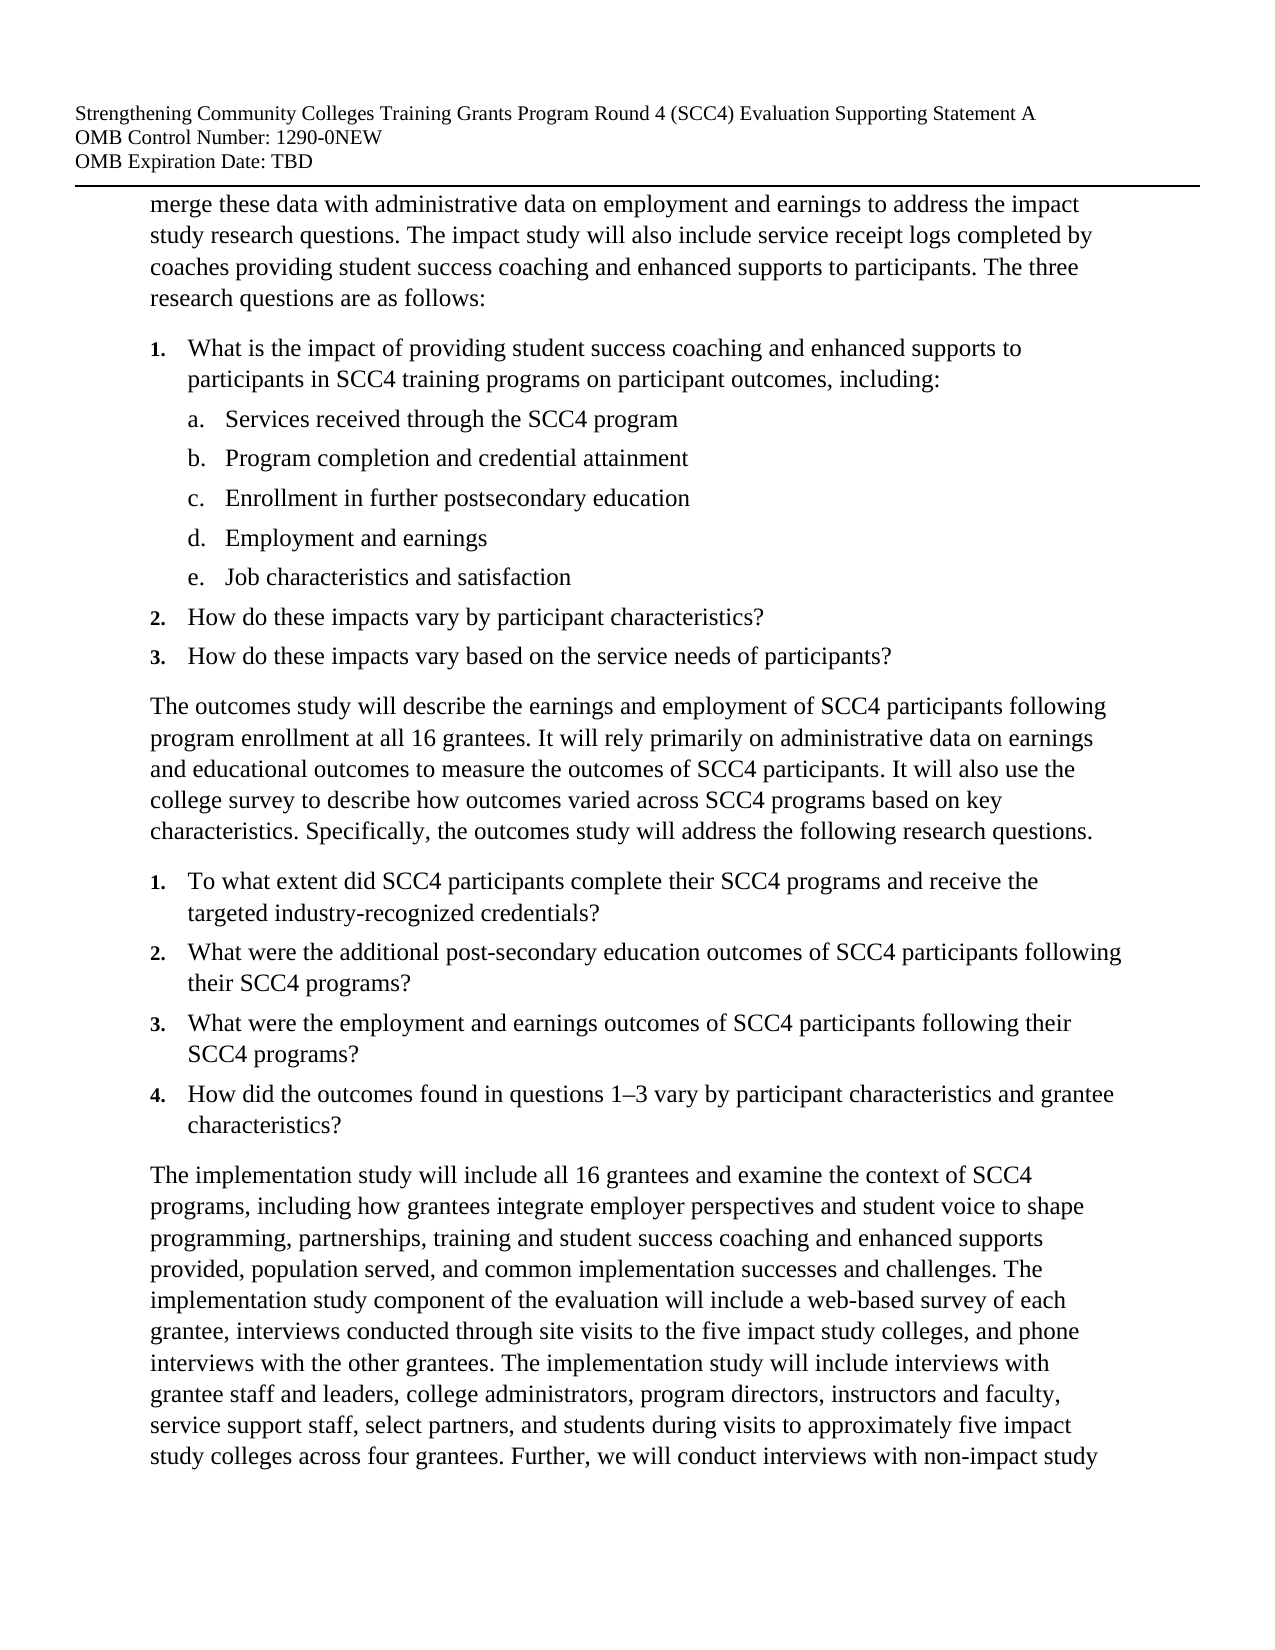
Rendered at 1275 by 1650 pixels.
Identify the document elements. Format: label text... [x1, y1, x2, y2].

list How do these impacts vary based on the service needs of participants? [150, 639, 1125, 670]
list To what extent did SCC4 participants complete their SCC4 programs and receive the targeted industry-recognized credentials? [150, 864, 1125, 926]
list How do these impacts vary by participant characteristics? [150, 599, 1125, 631]
list Program completion and credential attainment [187, 441, 1125, 472]
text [150, 187, 1125, 312]
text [150, 1158, 1125, 1470]
list Employment and earnings [187, 520, 1125, 551]
list What were the additional post-secondary education outcomes of SCC4 participants following their SCC4 programs? [150, 935, 1125, 997]
list Services received through the SCC4 program [187, 401, 1125, 433]
list Job characteristics and satisfaction [187, 560, 1125, 591]
text The outcomes study will describe the earnings and employment of SCC4 participants following program enrollment at all 16 grantees. It will rely primarily on administrative data on earnings and educational outcomes to measure the outcomes of SCC4 participants. It will also use the college survey to describe how outcomes varied across SCC4 programs based on key characteristics. Specifically, the outcomes study will address the following research questions. [150, 689, 1125, 845]
list What is the impact of providing student success coaching and enhanced supports to participants in SCC4 training programs on participant outcomes, including: [150, 331, 1125, 393]
list What were the employment and earnings outcomes of SCC4 participants following their SCC4 programs? [150, 1006, 1125, 1068]
list How did the outcomes found in questions 1–3 vary by participant characteristics and grantee characteristics? [150, 1076, 1125, 1139]
list Enrollment in further postsecondary education [187, 481, 1125, 512]
